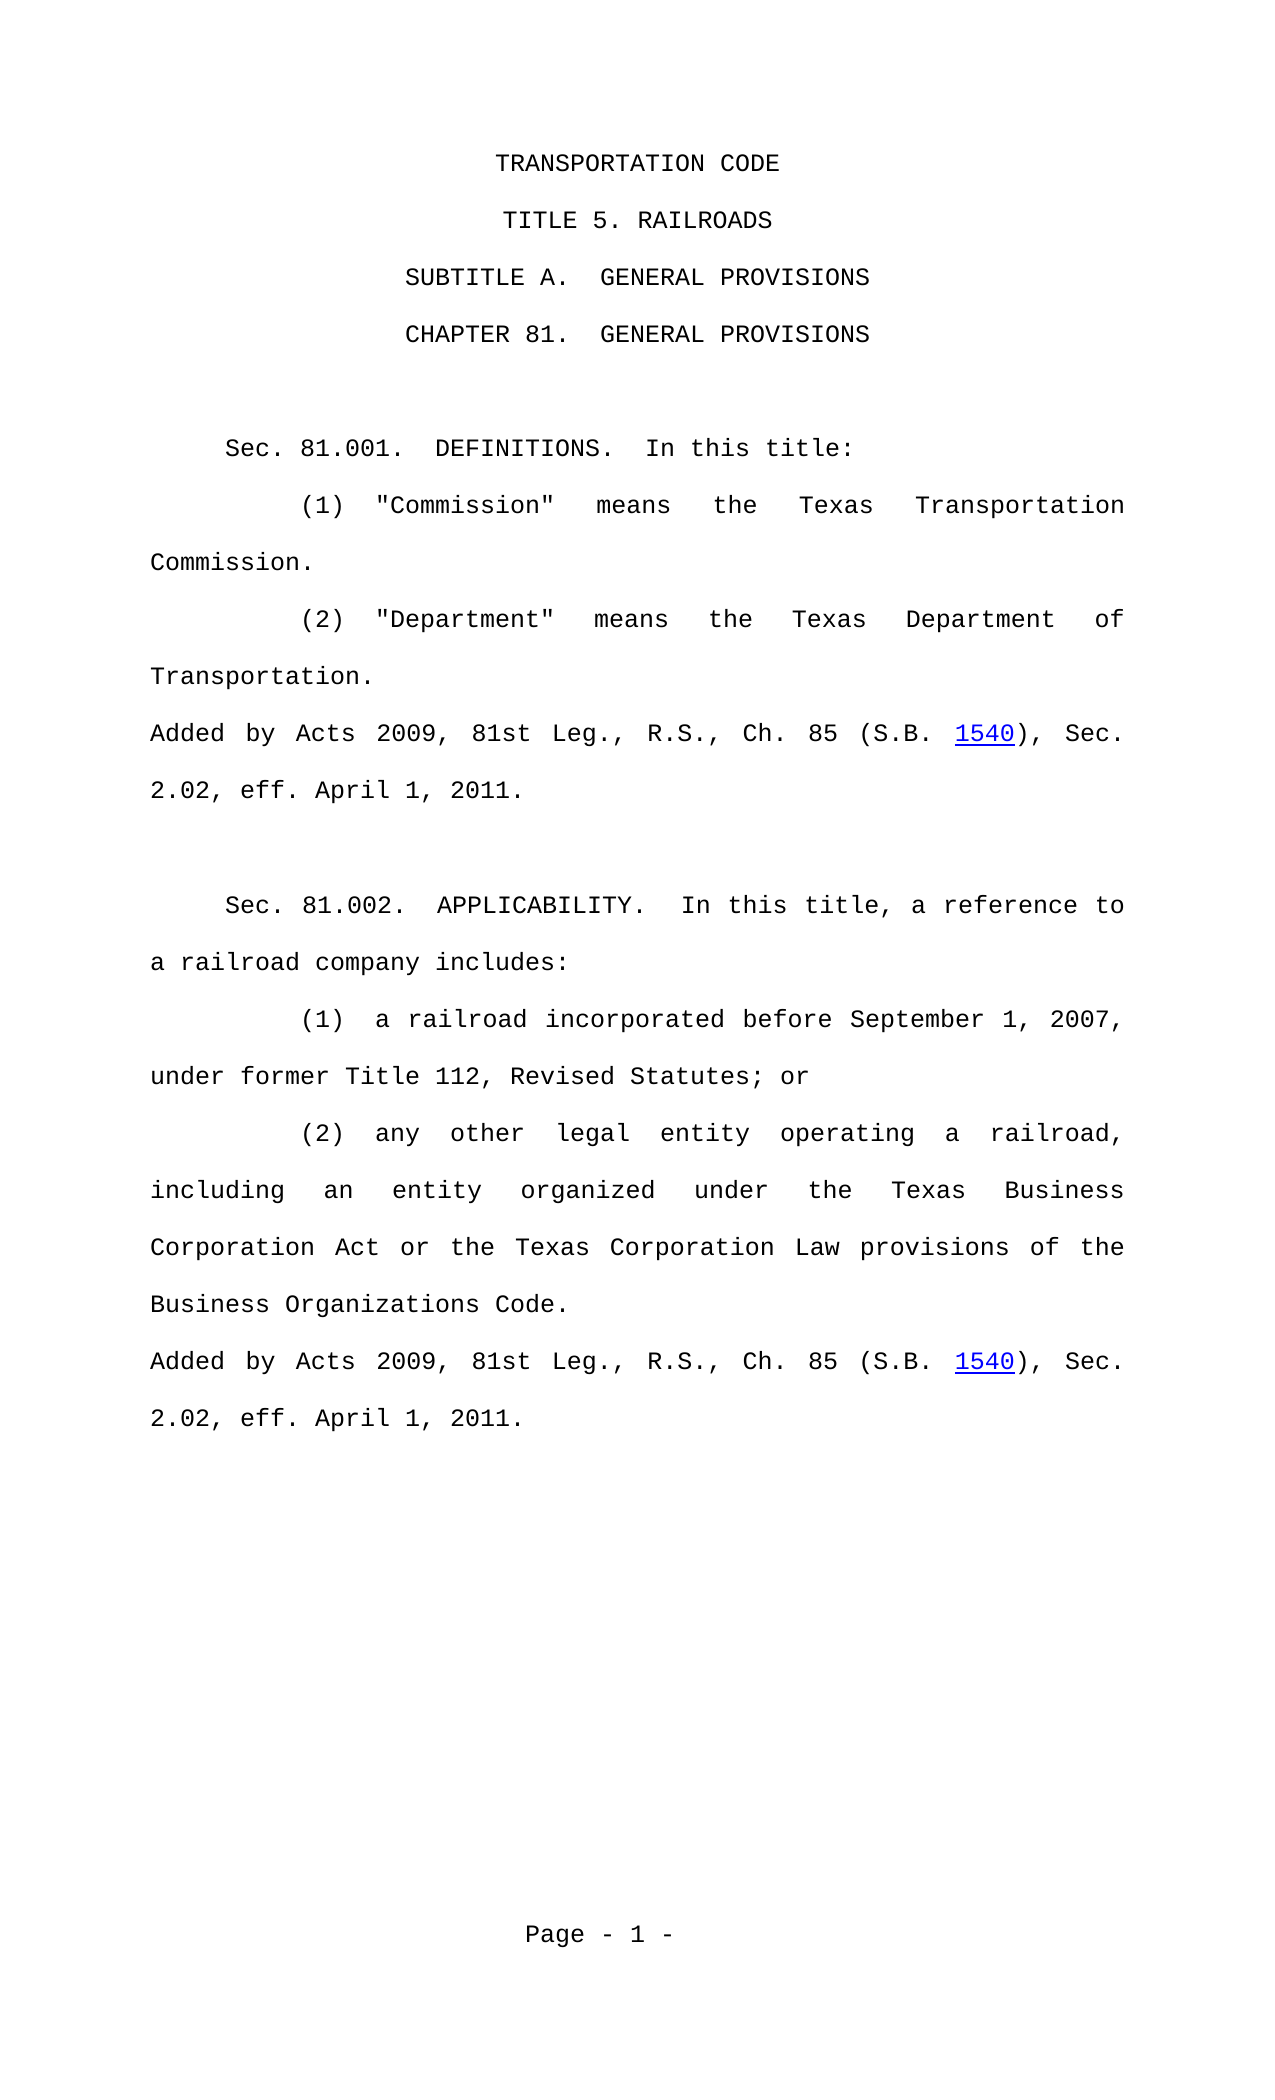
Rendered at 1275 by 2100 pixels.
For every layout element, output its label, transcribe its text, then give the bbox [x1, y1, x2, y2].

text (1) "Commission" means the Texas Transportation Commission. [150, 492, 1125, 578]
text (1) a railroad incorporated before September 1, 2007, under former Title 112, Revised Statutes; or [150, 1006, 1125, 1092]
text Added by Acts 2009, 81st Leg., R.S., Ch. 85 (S.B. 1540), Sec. 2.02, eff. April 1, 2011. [150, 1349, 1125, 1434]
text (2) any other legal entity operating a railroad, including an entity organized under the Texas Business Corporation Act or the Texas Corporation Law provisions of the Business Organizations Code. [150, 1120, 1125, 1320]
text TRANSPORTATION CODE [150, 150, 1125, 178]
text (2) "Department" means the Texas Department of Transportation. [150, 607, 1125, 692]
text SUBTITLE A. GENERAL PROVISIONS [150, 264, 1125, 293]
text Sec. 81.001. DEFINITIONS. In this title: [150, 435, 1125, 464]
text Added by Acts 2009, 81st Leg., R.S., Ch. 85 (S.B. 1540), Sec. 2.02, eff. April 1, 2011. [150, 721, 1125, 806]
text CHAPTER 81. GENERAL PROVISIONS [150, 321, 1125, 350]
text TITLE 5. RAILROADS [150, 207, 1125, 236]
text Sec. 81.002. APPLICABILITY. In this title, a reference to a railroad company includes: [150, 892, 1125, 978]
